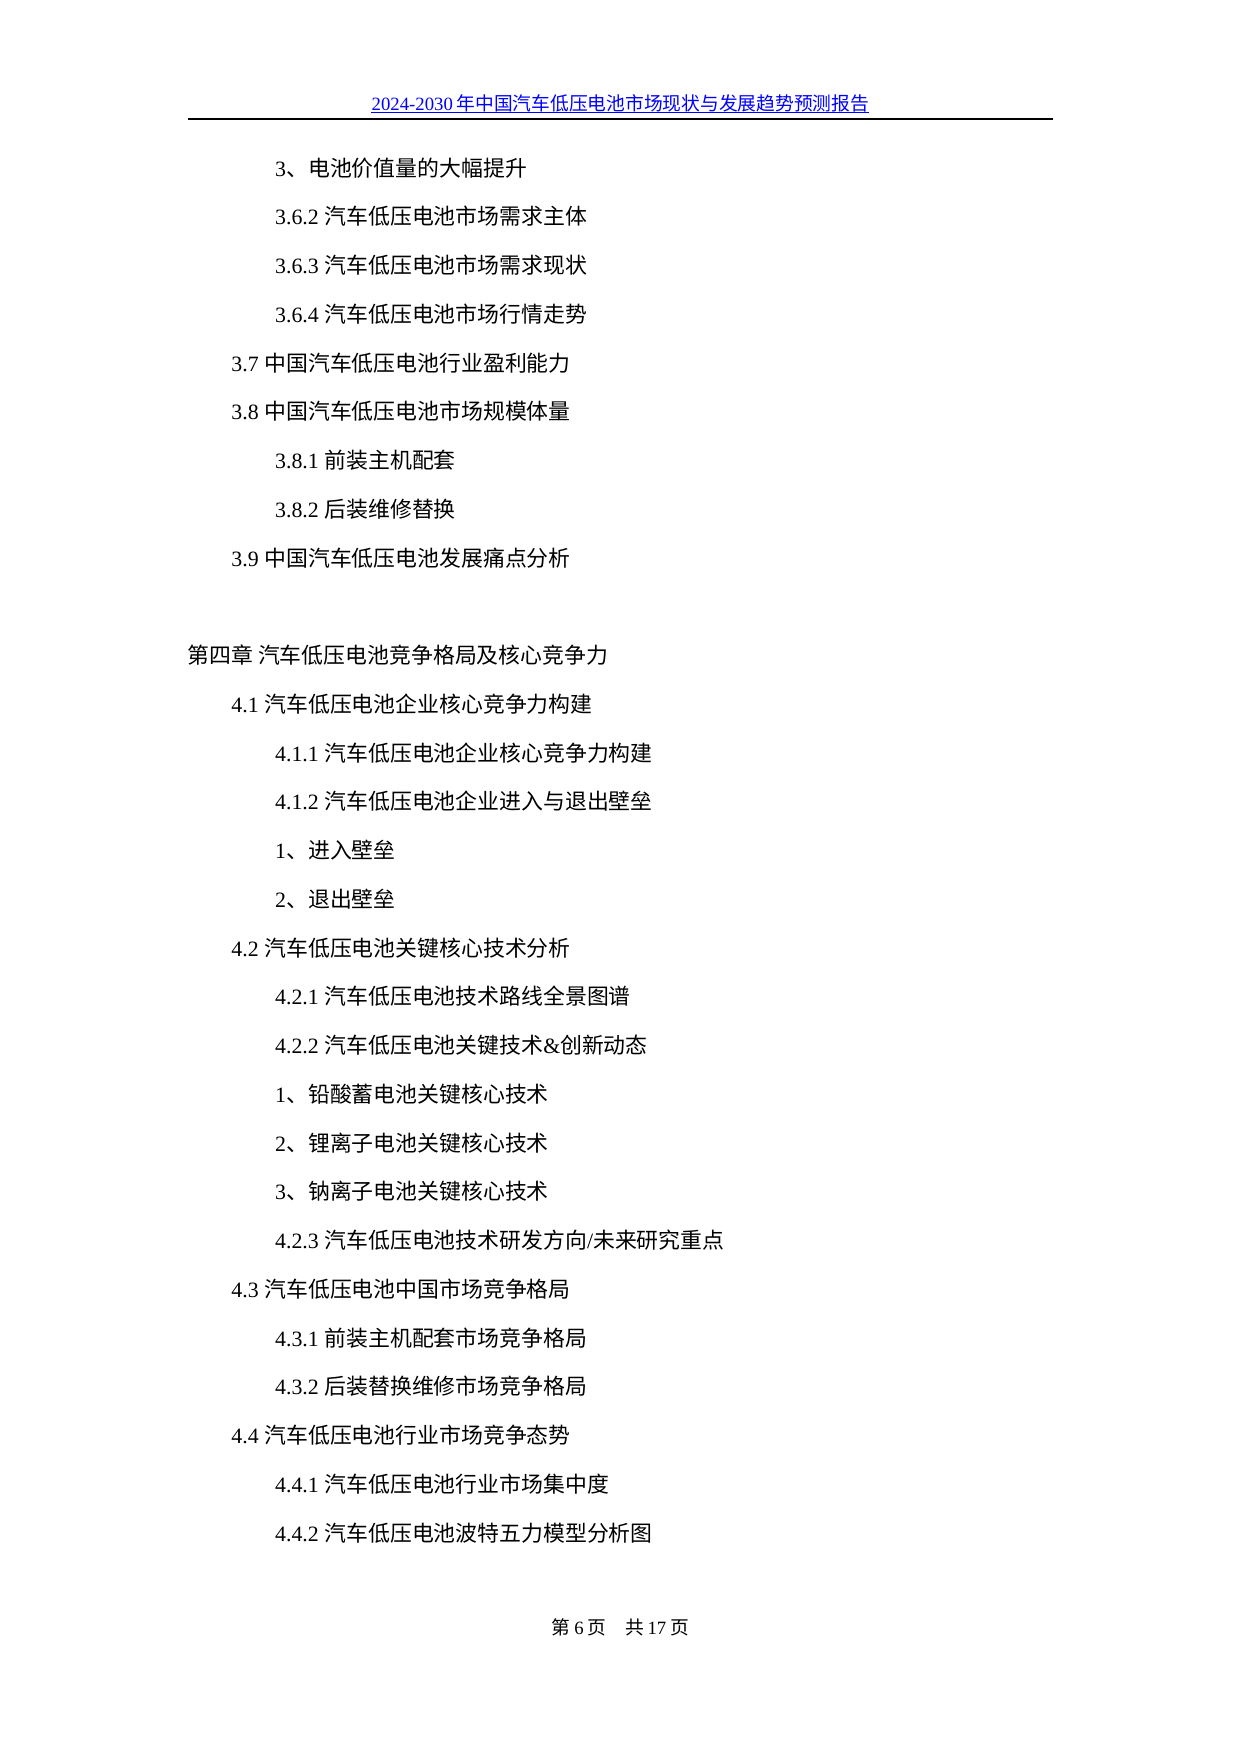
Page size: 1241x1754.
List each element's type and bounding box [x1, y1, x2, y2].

text [187, 150, 1053, 1548]
